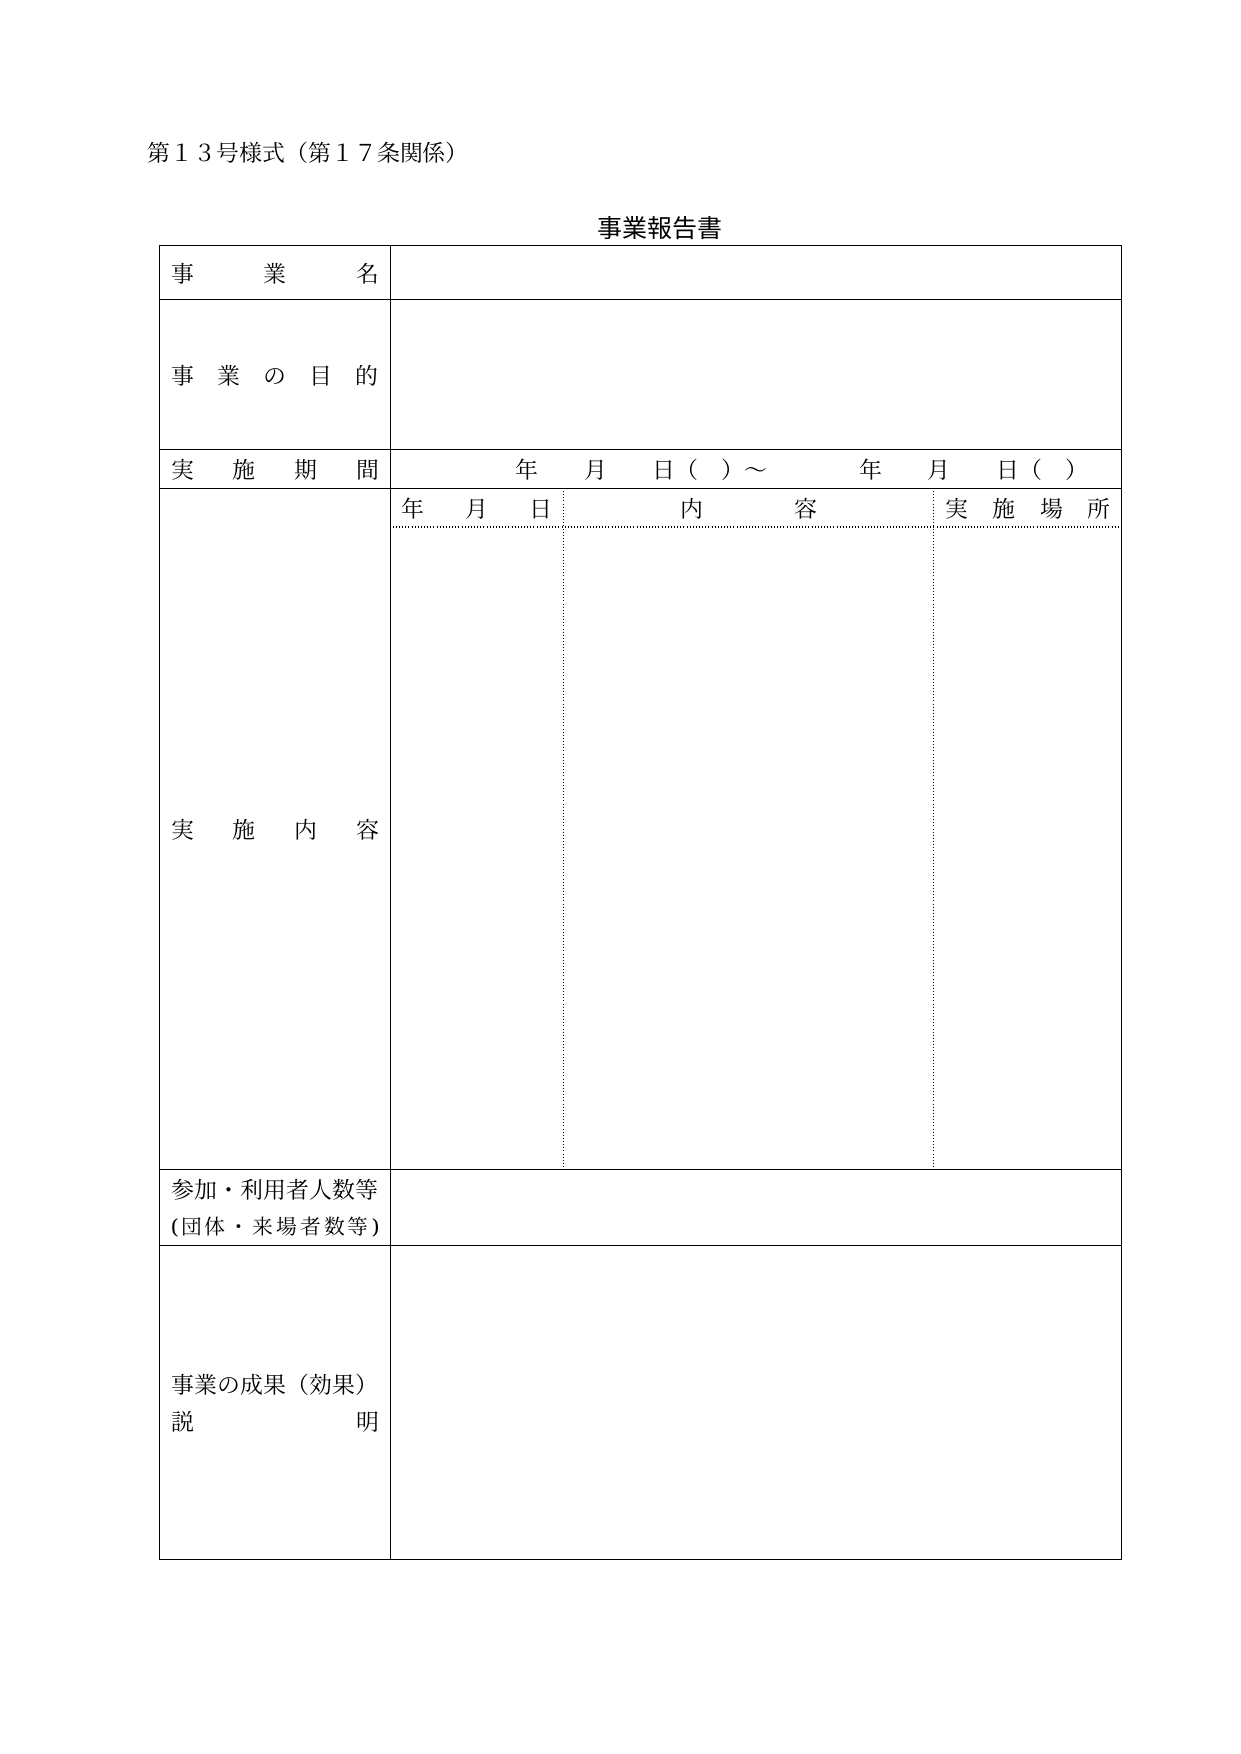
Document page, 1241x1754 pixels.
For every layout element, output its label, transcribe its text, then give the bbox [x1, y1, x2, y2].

table_cell [391, 300, 1121, 449]
table_cell 事業の目的 [160, 300, 390, 449]
text 第１３号様式（第１７条関係） [148, 133, 1122, 170]
table_header [391, 246, 1121, 299]
table_cell 実施期間 [160, 450, 390, 488]
table_cell [391, 1170, 1121, 1244]
table_cell 参加・利用者人数等 (団体・来場者数等) [160, 1170, 390, 1244]
table_cell [391, 1246, 1121, 1559]
table_cell [391, 526, 563, 1168]
table_cell 実施場所 [934, 489, 1121, 526]
table_cell 内 容 [563, 489, 934, 526]
table_cell 年 月 日（ ）～ 年 月 日（ ） [391, 450, 1121, 488]
table_cell 事業の成果（効果）説明 [160, 1246, 390, 1559]
table_cell [934, 526, 1121, 1168]
text 事業報告書 [148, 208, 1122, 245]
table_cell 年月日 [391, 489, 563, 526]
table_cell [563, 526, 934, 1168]
table_cell 実施内容 [160, 489, 390, 1168]
table_header 事業名 [160, 246, 390, 299]
